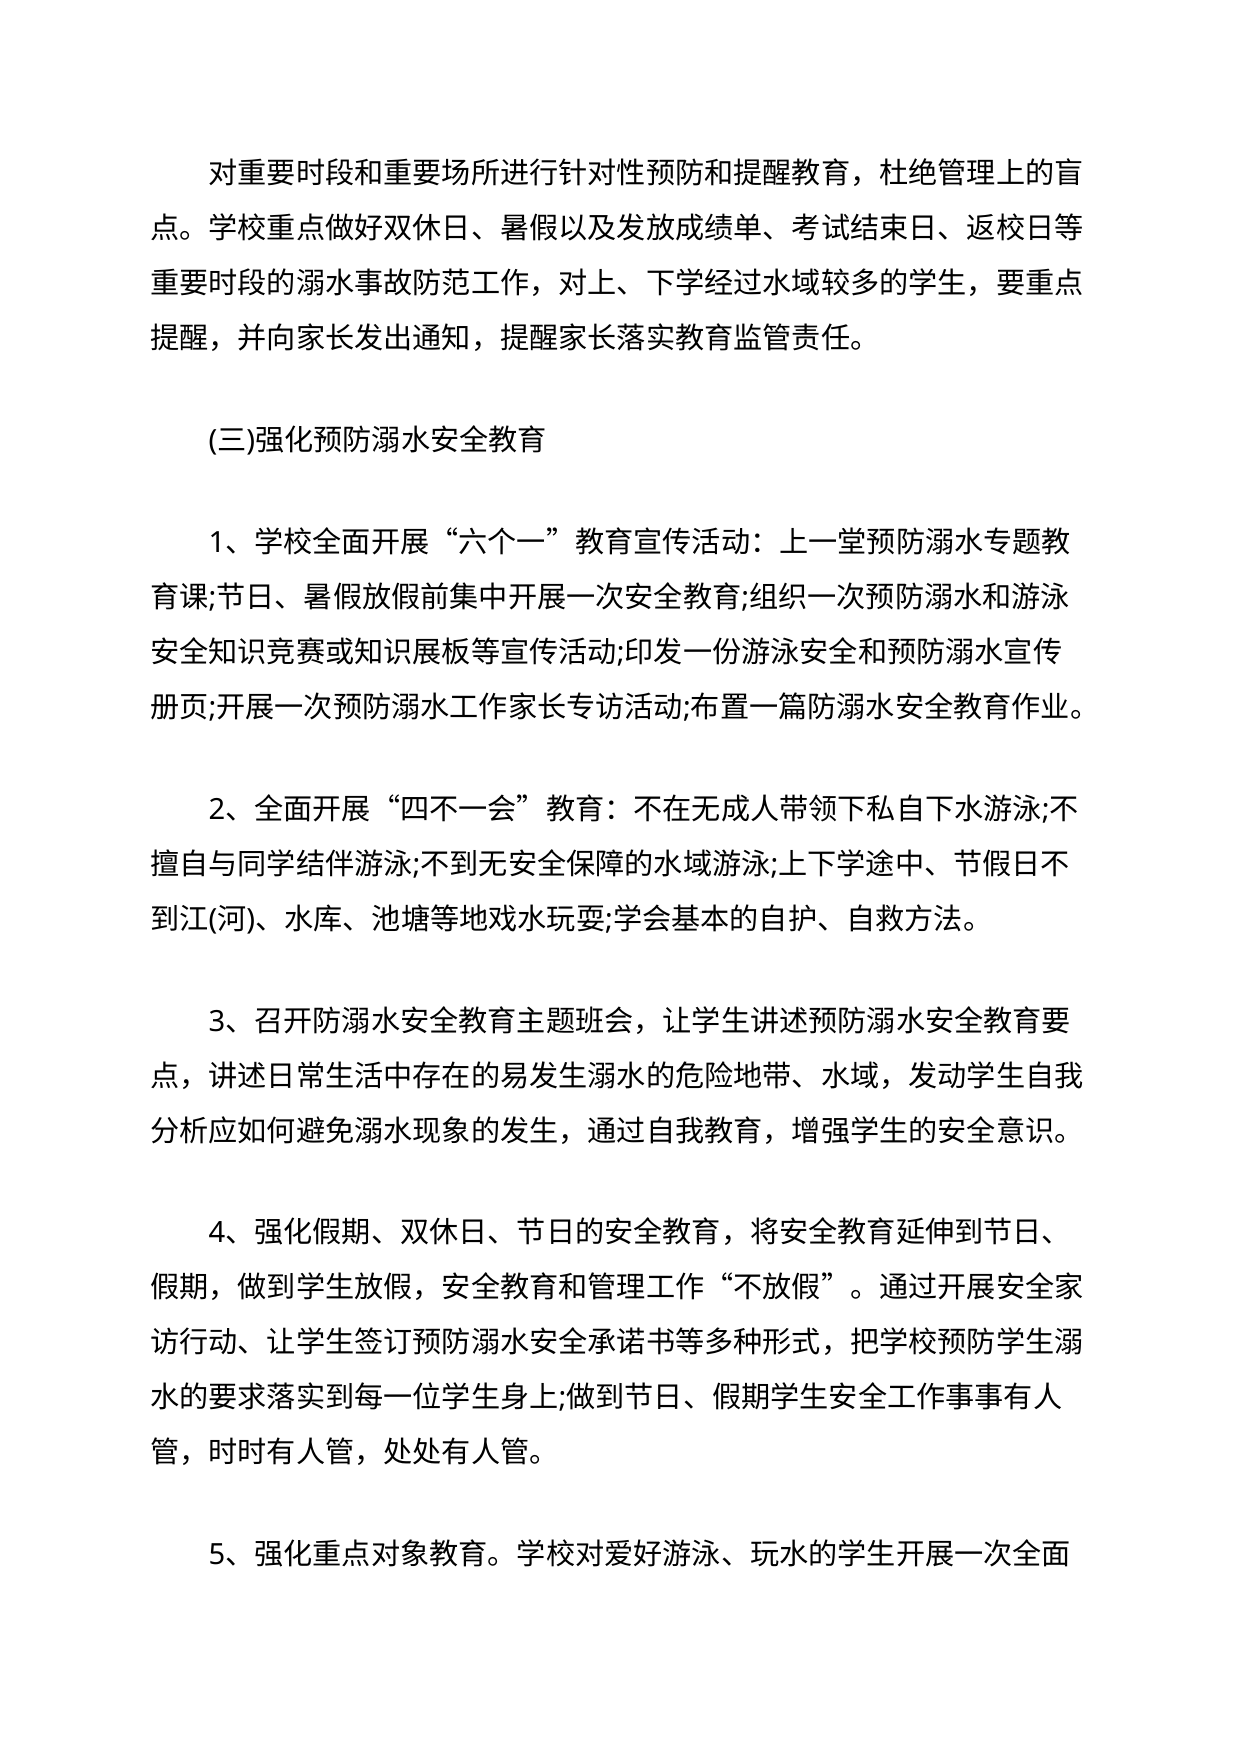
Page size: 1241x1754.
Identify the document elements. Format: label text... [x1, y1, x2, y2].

text 2、全面开展“四不一会”教育：不在无成人带领下私自下水游泳;不擅自与同学结伴游泳;不到无安全保障的水域游泳;上下学途中、节假日不到江(河)、水库、池塘等地戏水玩耍;学会基本的自护、自救方法。 [150, 785, 1090, 938]
text (三)强化预防溺水安全教育 [150, 416, 1090, 459]
text 1、学校全面开展“六个一”教育宣传活动：上一堂预防溺水专题教育课;节日、暑假放假前集中开展一次安全教育;组织一次预防溺水和游泳安全知识竞赛或知识展板等宣传活动;印发一份游泳安全和预防溺水宣传册页;开展一次预防溺水工作家长专访活动;布置一篇防溺水安全教育作业。 [150, 518, 1090, 726]
text 3、召开防溺水安全教育主题班会，让学生讲述预防溺水安全教育要点，讲述日常生活中存在的易发生溺水的危险地带、水域，发动学生自我分析应如何避免溺水现象的发生，通过自我教育，增强学生的安全意识。 [150, 997, 1090, 1149]
text 对重要时段和重要场所进行针对性预防和提醒教育，杜绝管理上的盲点。学校重点做好双休日、暑假以及发放成绩单、考试结束日、返校日等重要时段的溺水事故防范工作，对上、下学经过水域较多的学生，要重点提醒，并向家长发出通知，提醒家长落实教育监管责任。 [150, 150, 1090, 357]
text 4、强化假期、双休日、节日的安全教育，将安全教育延伸到节日、假期，做到学生放假，安全教育和管理工作“不放假”。通过开展安全家访行动、让学生签订预防溺水安全承诺书等多种形式，把学校预防学生溺水的要求落实到每一位学生身上;做到节日、假期学生安全工作事事有人管，时时有人管，处处有人管。 [150, 1209, 1090, 1471]
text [150, 1531, 1090, 1573]
